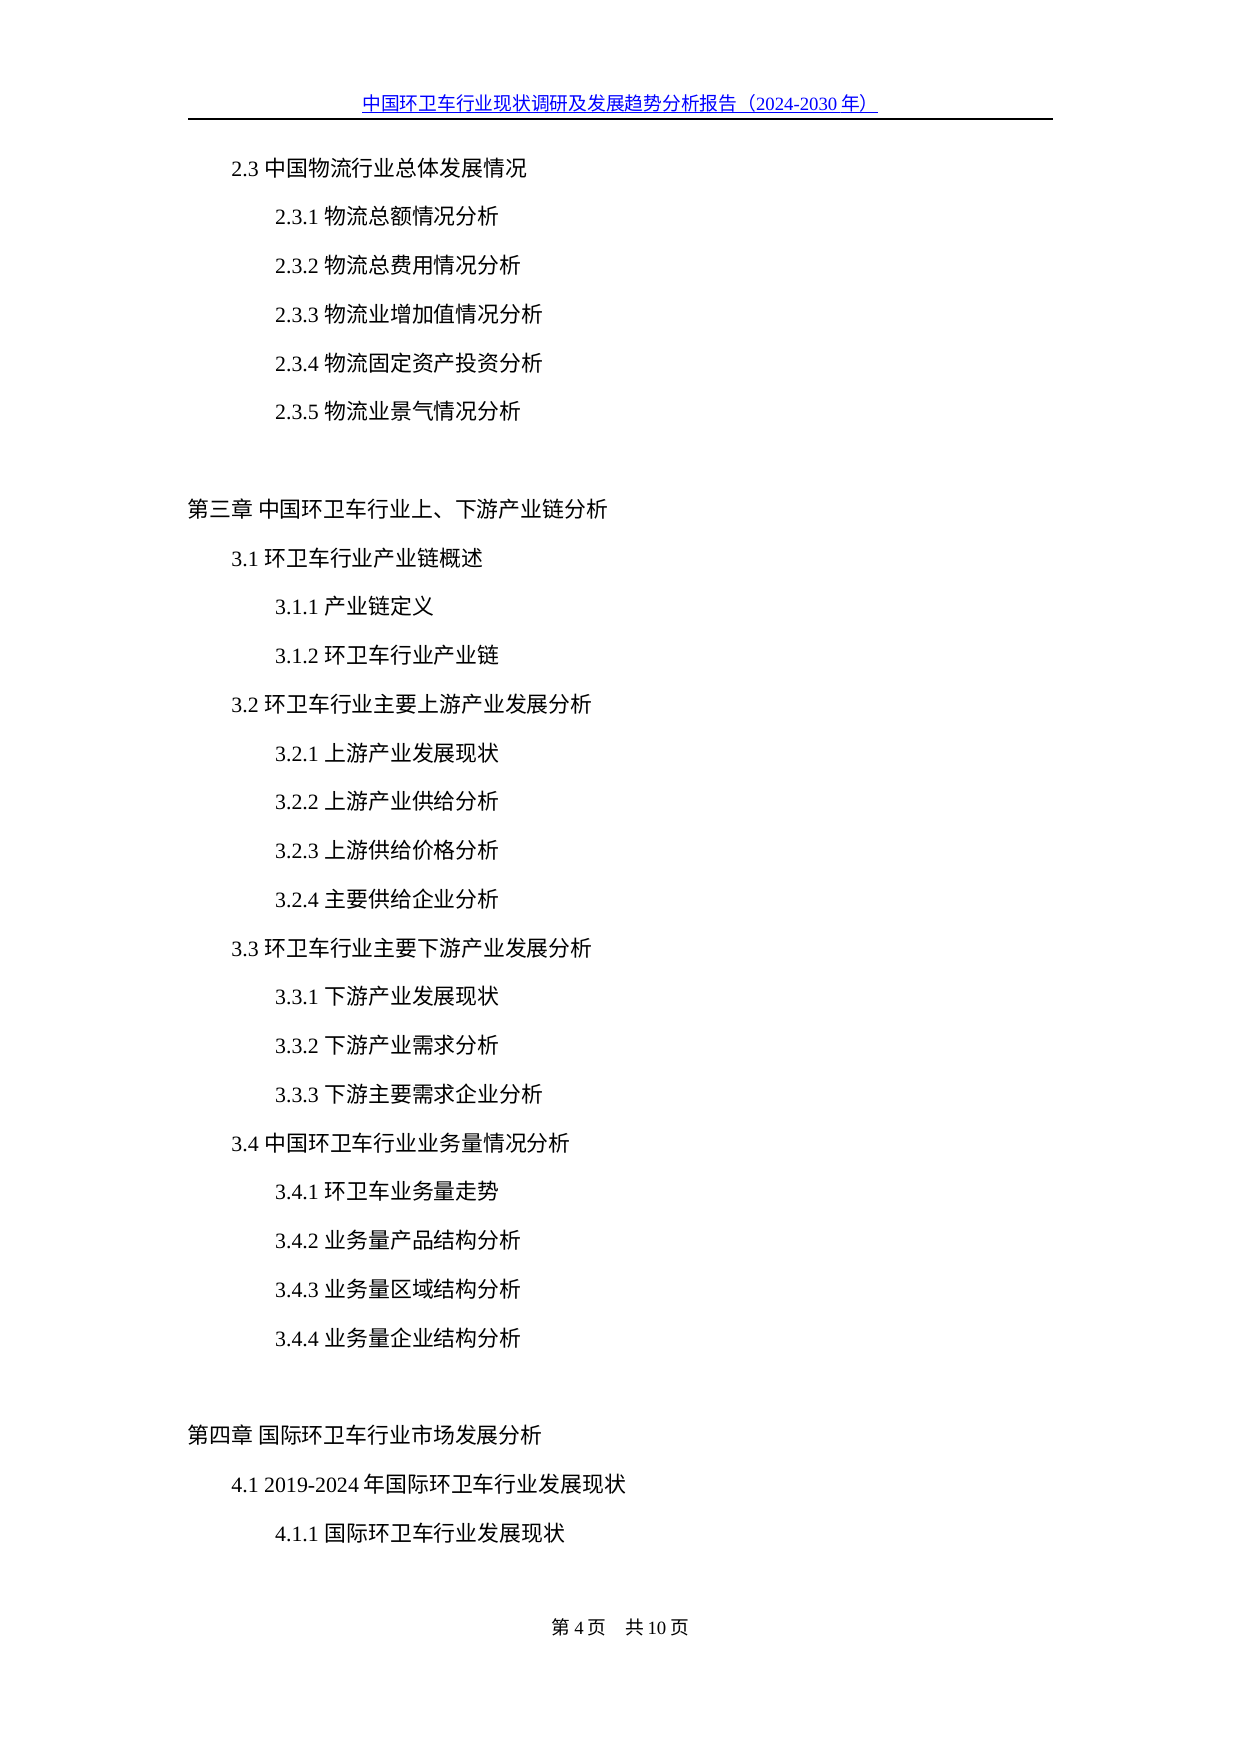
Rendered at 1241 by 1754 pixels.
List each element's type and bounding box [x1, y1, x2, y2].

text [187, 150, 1053, 1548]
